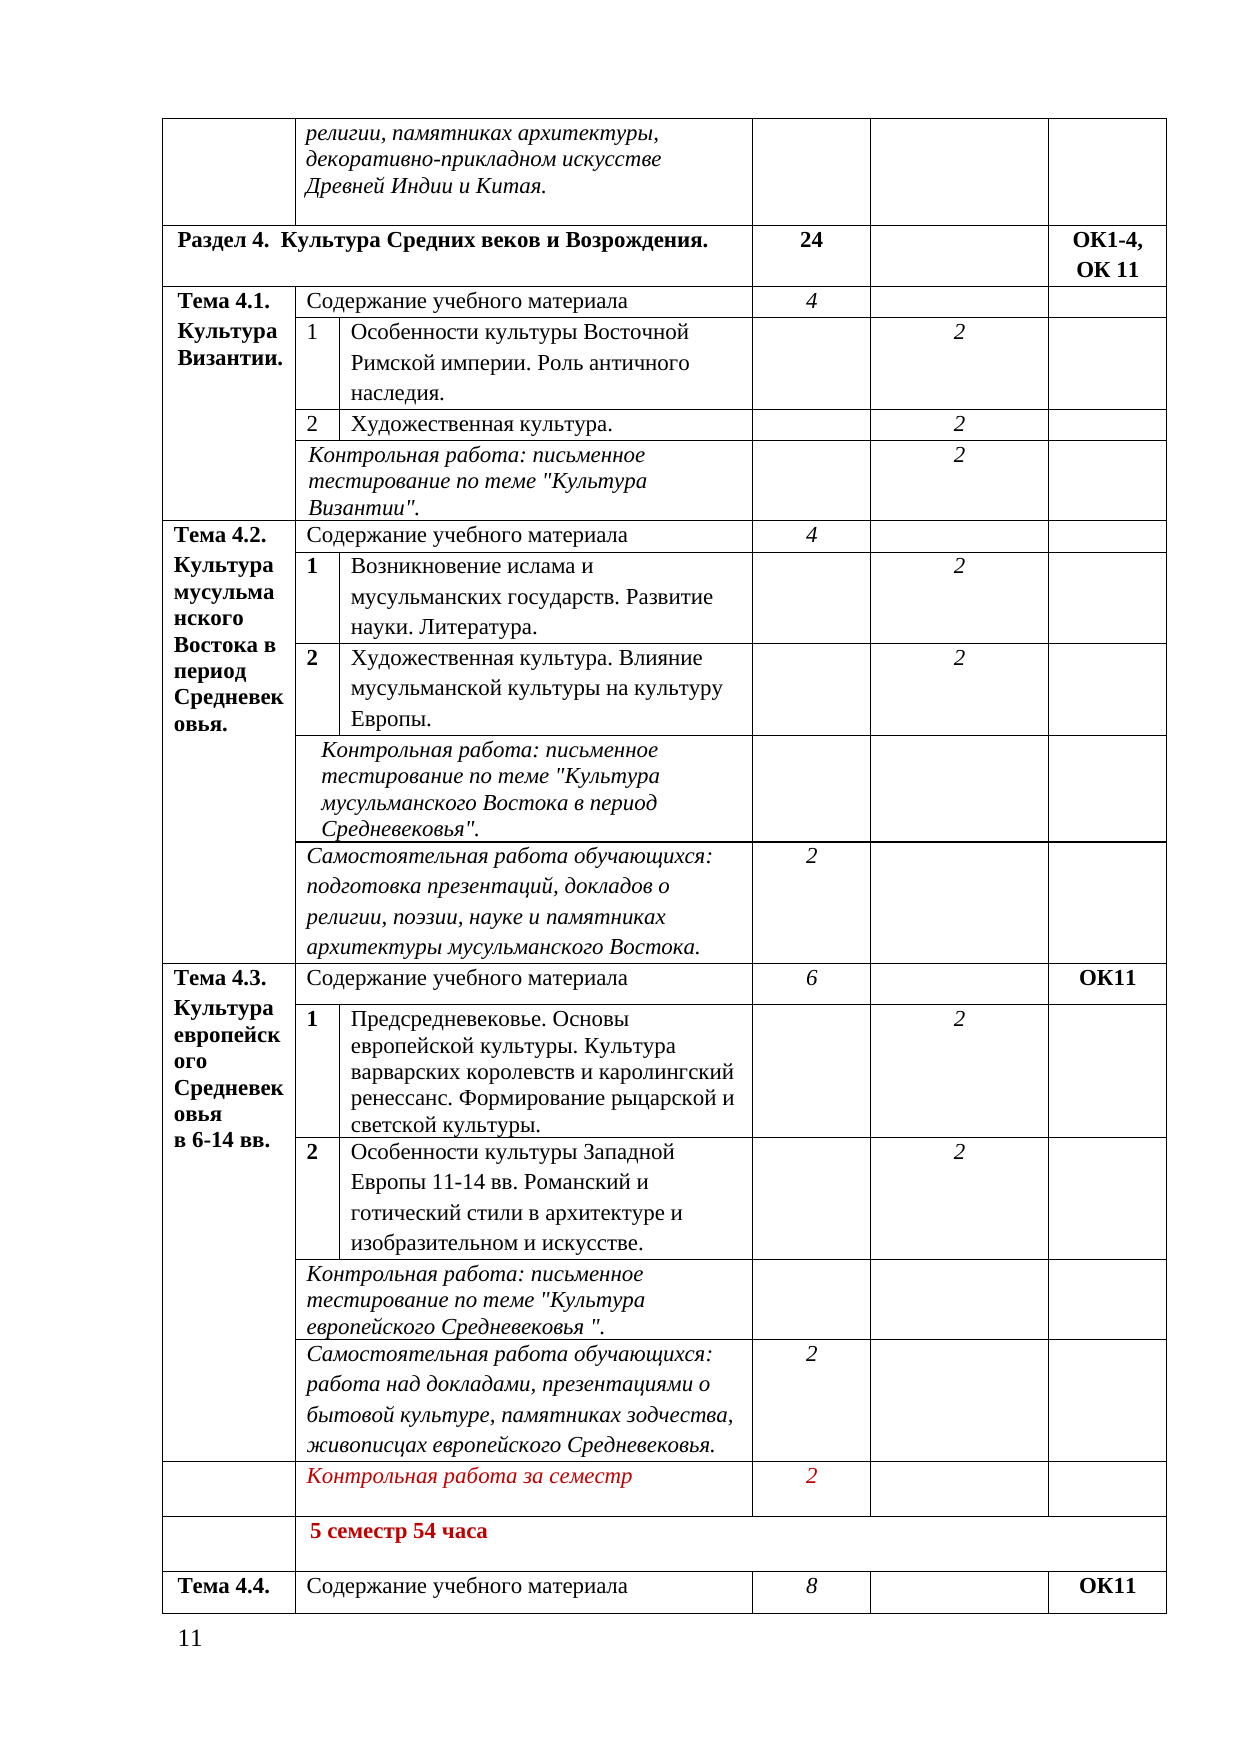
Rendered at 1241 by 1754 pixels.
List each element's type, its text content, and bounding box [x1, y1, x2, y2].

table_cell [871, 1572, 1048, 1613]
table_cell 2 [871, 1138, 1048, 1259]
table_cell 6 [753, 964, 870, 1004]
table_cell [753, 441, 870, 520]
table_cell ОК11 [1049, 964, 1166, 1004]
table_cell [163, 1572, 295, 1613]
table_cell [1049, 1260, 1166, 1339]
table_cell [296, 119, 752, 224]
table_cell [753, 644, 870, 735]
table_cell ОК1-4, ОК 11 [1049, 226, 1166, 286]
table_cell Контрольная работа: письменное тестирование по теме "Культура Византии". [296, 441, 752, 520]
table_cell 1 [296, 553, 339, 643]
table_cell 2 [296, 644, 339, 735]
table_cell [1049, 1462, 1166, 1516]
table_cell 2 [871, 1005, 1048, 1137]
table_cell [871, 1462, 1048, 1516]
table_cell 2 [753, 1340, 870, 1461]
table_cell Контрольная работа: письменное тестирование по теме "Культура европейского Средневековья ". [296, 1260, 752, 1339]
table_cell Самостоятельная работа обучающихся: работа над докладами, презентациями о бытовой культуре, памятниках зодчества, живописцах европейского Средневековья. [296, 1340, 752, 1461]
table_cell 2 [871, 441, 1048, 520]
table_cell [871, 287, 1048, 317]
table_cell Предсредневековье. Основы европейской культуры. Культура варварских королевств и каролингский ренессанс. Формирование рыцарской и светской культуры. [340, 1005, 752, 1137]
table_cell [1049, 441, 1166, 520]
table_cell Контрольная работа за семестр [296, 1462, 752, 1516]
table_cell [753, 1005, 870, 1137]
table_cell 4 [753, 521, 870, 552]
table_cell Тема 4.2. Культура мусульманского Востока в период Средневековья. [163, 521, 295, 963]
table_cell [871, 964, 1048, 1004]
table_cell 2 [871, 553, 1048, 643]
table_cell [1049, 1005, 1166, 1137]
table_cell Особенности культуры Восточной Римской империи. Роль античного наследия. [340, 318, 752, 409]
table_cell [871, 226, 1048, 286]
table_cell 2 [871, 644, 1048, 735]
table_cell Содержание учебного материала [296, 1572, 752, 1613]
table_cell 1 [296, 318, 339, 409]
table_cell [1049, 119, 1166, 224]
table_cell Тема 4.1. Культура Византии. [163, 287, 295, 520]
table_cell [163, 1517, 295, 1571]
table_cell Самостоятельная работа обучающихся: подготовка презентаций, докладов о религии, поэзии, науке и памятниках архитектуры мусульманского Востока. [296, 843, 752, 963]
table_cell 2 [871, 410, 1048, 440]
table_cell [753, 318, 870, 409]
table_cell [1049, 843, 1166, 963]
table_cell [753, 553, 870, 643]
table_cell 2 [753, 1462, 870, 1516]
table_cell Содержание учебного материала [296, 964, 752, 1004]
table_cell 2 [296, 1138, 339, 1259]
table_cell [1049, 521, 1166, 552]
table_cell [1049, 736, 1166, 841]
table_cell [753, 736, 870, 841]
table_cell Содержание учебного материала [296, 287, 752, 317]
table_cell [753, 1138, 870, 1259]
table_cell [163, 1462, 295, 1516]
table_cell [871, 521, 1048, 552]
table_cell Контрольная работа: письменное тестирование по теме "Культура мусульманского Востока в период Средневековья". [296, 736, 752, 841]
table_cell [871, 736, 1048, 841]
table_cell [871, 843, 1048, 963]
table_cell Содержание учебного материала [296, 521, 752, 552]
table_cell [1049, 287, 1166, 317]
table_cell Возникновение ислама и мусульманских государств. Развитие науки. Литература. [340, 553, 752, 643]
table_cell [1049, 318, 1166, 409]
table_cell ОК11 [1049, 1572, 1166, 1613]
table_cell 5 семестр 54 часа [296, 1517, 1166, 1571]
table_cell [1049, 410, 1166, 440]
table_cell [1049, 1340, 1166, 1461]
table_cell [753, 410, 870, 440]
table_cell Особенности культуры Западной Европы 11-14 вв. Романский и готический стили в архитектуре и изобразительном и искусстве. [340, 1138, 752, 1259]
table_cell Раздел 4. Культура Средних веков и Возрождения. [163, 226, 752, 286]
table_cell [753, 1260, 870, 1339]
table_cell [1049, 644, 1166, 735]
table_cell 2 [296, 410, 339, 440]
table_cell Художественная культура. Влияние мусульманской культуры на культуру Европы. [340, 644, 752, 735]
table_cell [1049, 1138, 1166, 1259]
table_cell 2 [871, 318, 1048, 409]
table_cell [871, 1340, 1048, 1461]
table_cell Тема 4.3. Культура европейского Средневековья в 6-14 вв. [163, 964, 295, 1461]
table_cell 8 [753, 1572, 870, 1613]
table_cell 24 [753, 226, 870, 286]
table_cell Художественная культура. [340, 410, 752, 440]
table_cell 4 [753, 287, 870, 317]
table_cell 2 [753, 119, 870, 224]
table_cell [1049, 553, 1166, 643]
table_cell [871, 1260, 1048, 1339]
table_cell 1 [296, 1005, 339, 1137]
table_cell 2 [753, 843, 870, 963]
table_cell [871, 119, 1048, 224]
